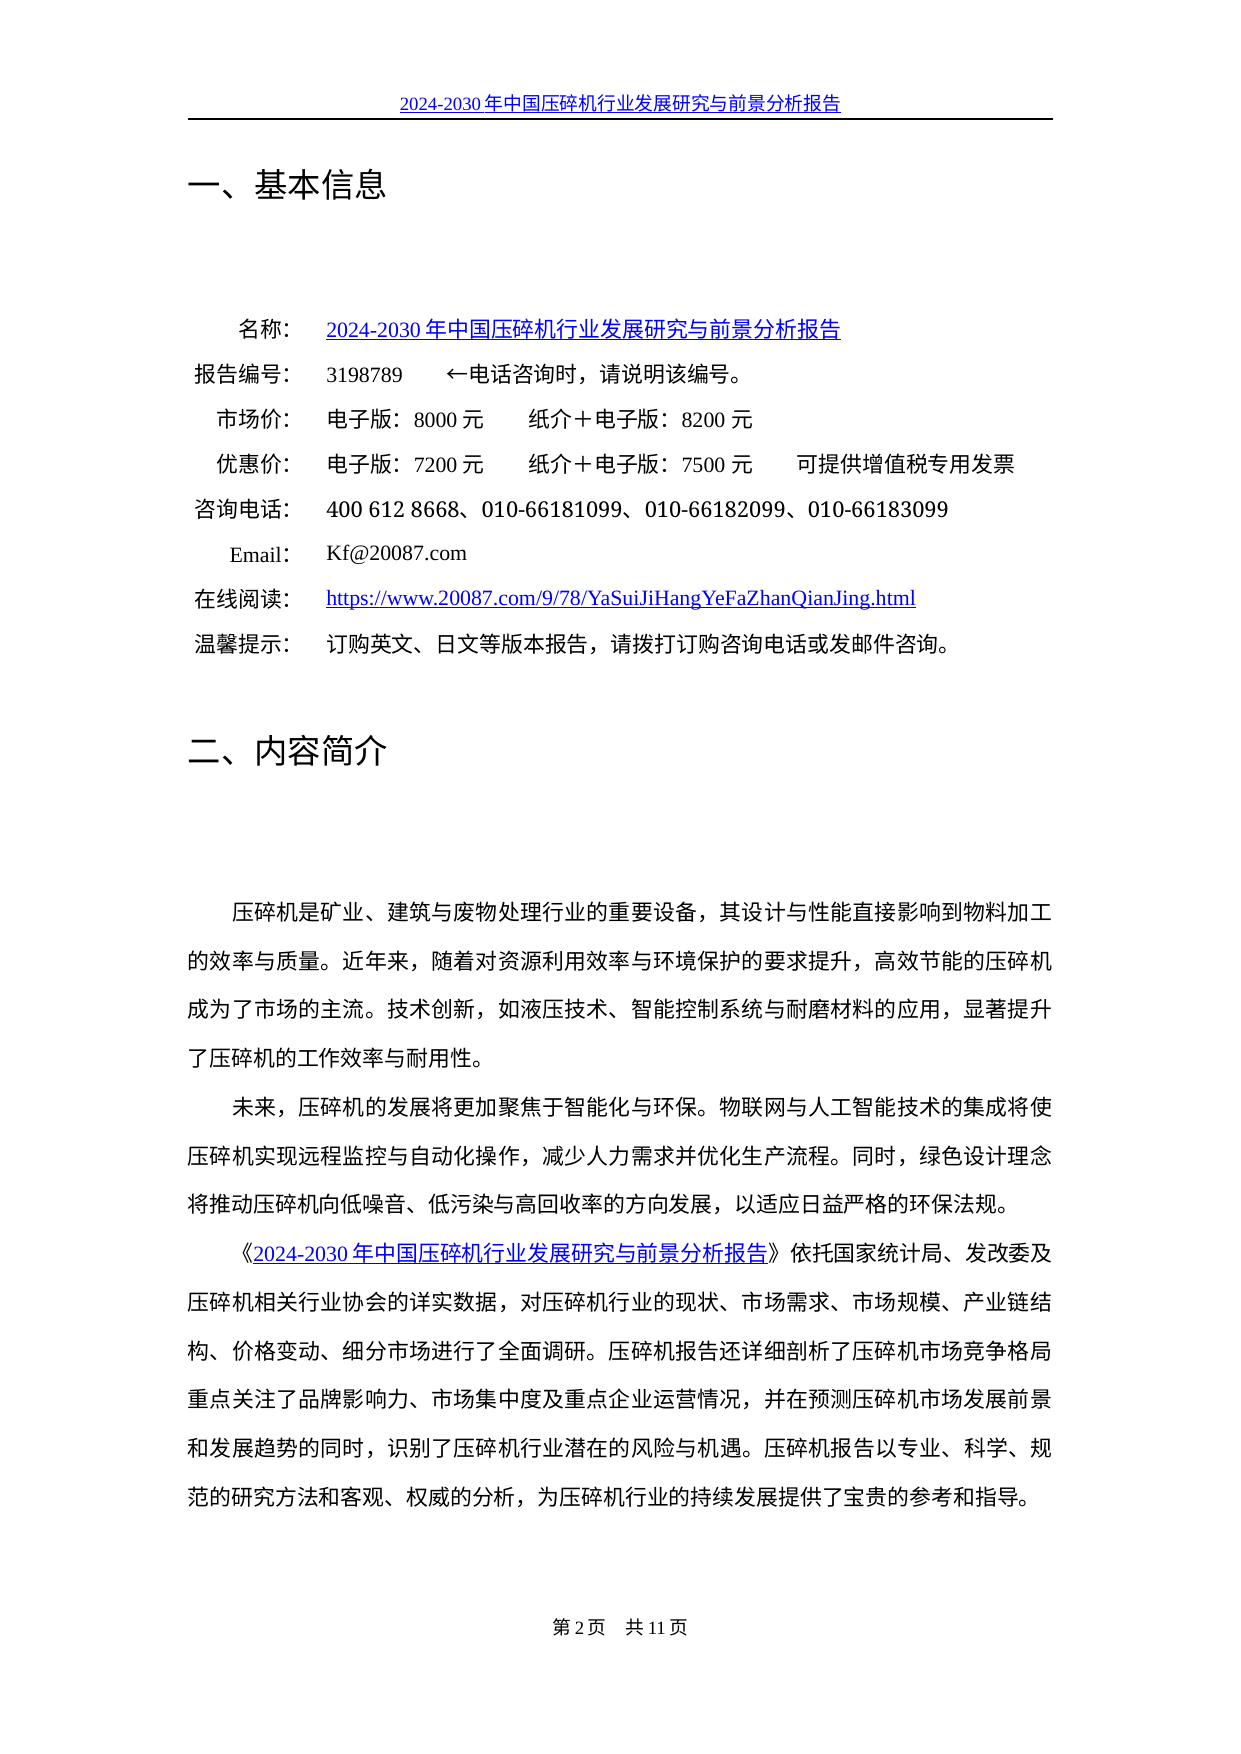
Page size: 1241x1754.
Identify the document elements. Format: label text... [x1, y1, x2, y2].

title 二、内容简介 [187, 717, 1053, 782]
title 一、基本信息 [187, 150, 1053, 215]
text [187, 894, 1053, 1512]
table_cell 3198789 ←电话咨询时，请说明该编号。 [315, 357, 1073, 402]
table_cell Kf@20087.com [315, 537, 1073, 582]
table_cell 电子版：8000 元 纸介＋电子版：8200 元 [315, 402, 1073, 447]
table_header 2024-2030年中国压碎机行业发展研究与前景分析报告 [315, 312, 1073, 357]
table_cell 报告编号： [167, 357, 315, 402]
table_cell [315, 582, 1073, 627]
table_cell 温馨提示： [167, 627, 315, 672]
table_cell 400 612 8668、010-66181099、010-66182099、010-66183099 [315, 492, 1073, 537]
table_cell 市场价： [167, 402, 315, 447]
table_cell 订购英文、日文等版本报告，请拨打订购咨询电话或发邮件咨询。 [315, 627, 1073, 672]
table_cell Email： [167, 537, 315, 582]
table_cell 咨询电话： [167, 492, 315, 537]
table_cell 优惠价： [167, 447, 315, 492]
table_header 名称： [167, 312, 315, 357]
table_cell 在线阅读： [167, 582, 315, 627]
table_cell 电子版：7200 元 纸介＋电子版：7500 元 可提供增值税专用发票 [315, 447, 1073, 492]
